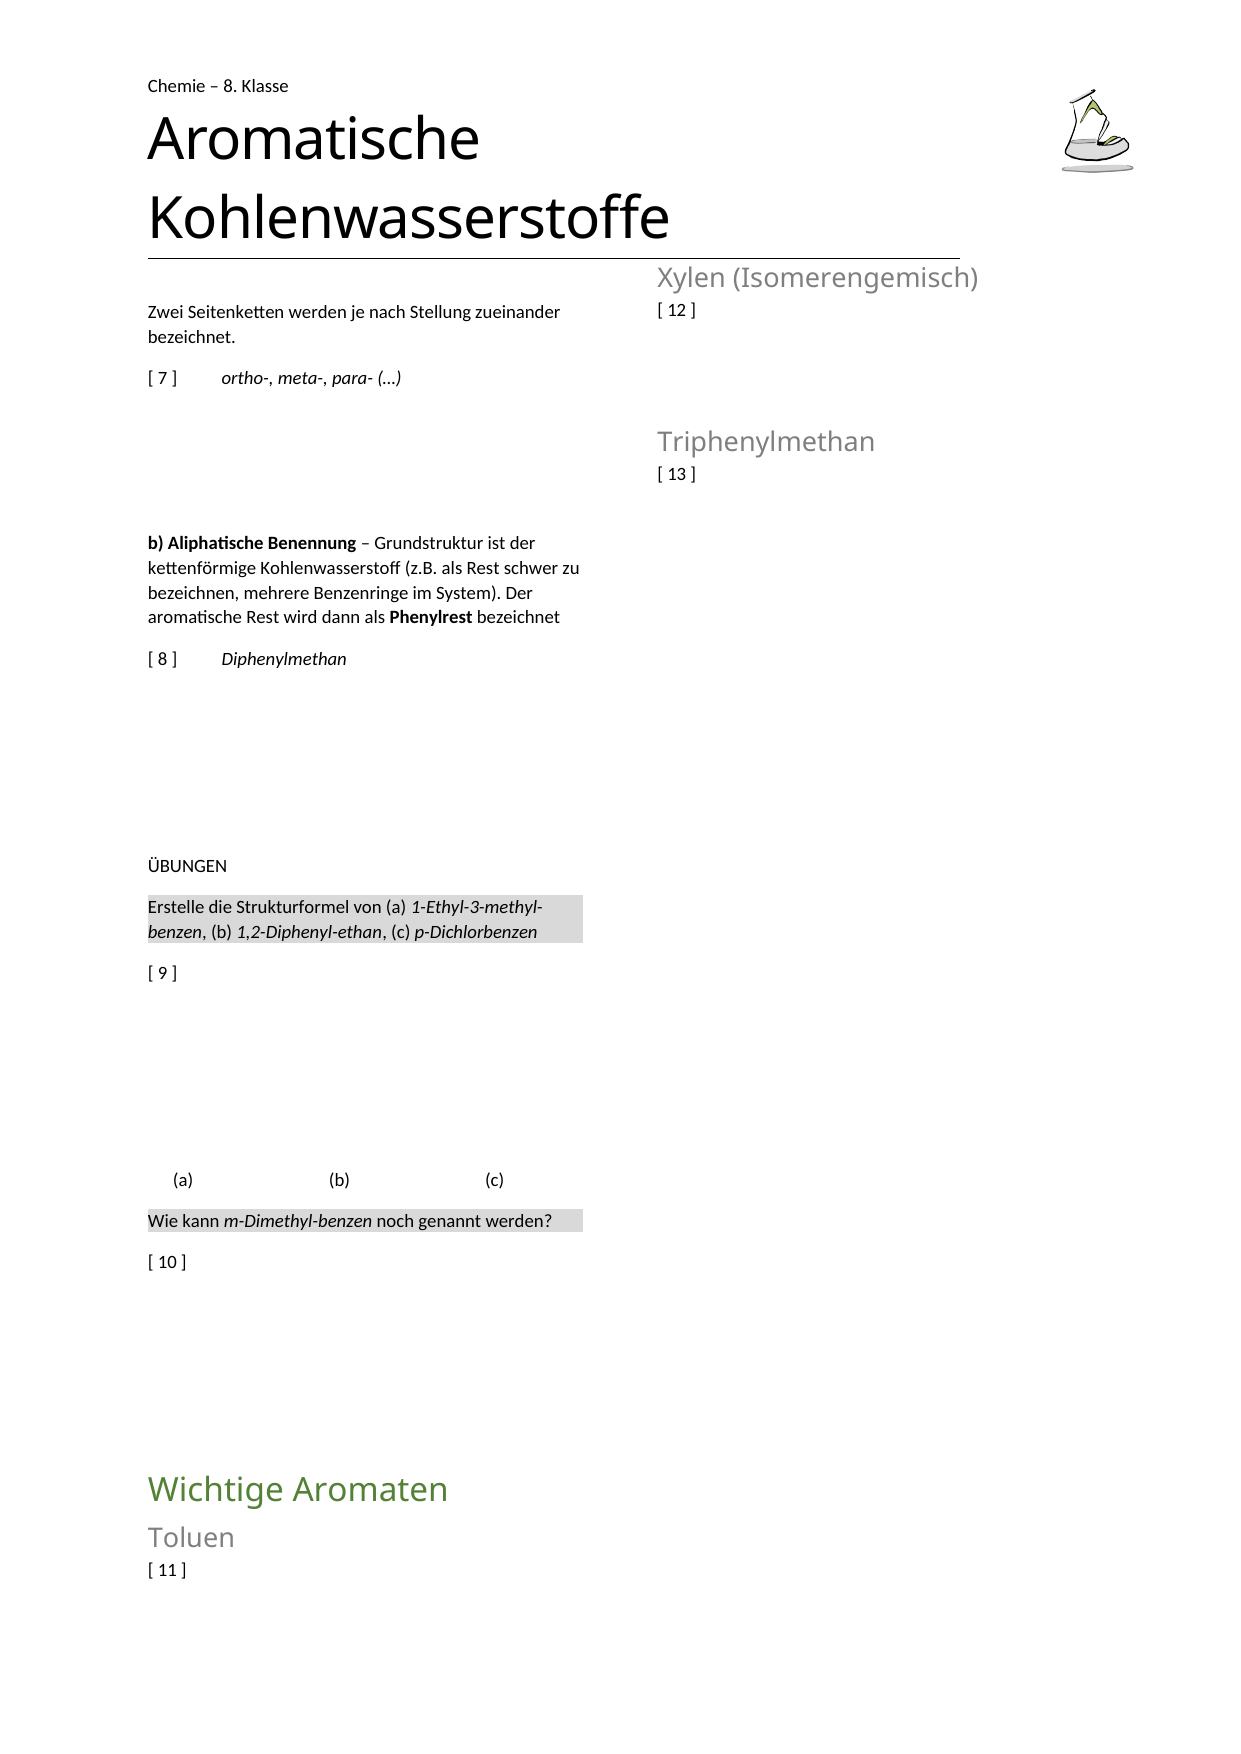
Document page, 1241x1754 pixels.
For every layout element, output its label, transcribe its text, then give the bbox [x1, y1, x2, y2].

text [ 8 ] Diphenylmethan [148, 647, 583, 670]
text [ 10 ] [148, 1251, 583, 1273]
subtitle Toluen [148, 1519, 583, 1556]
picture [1047, 85, 1151, 183]
subtitle Wichtige Aromaten [148, 1466, 583, 1511]
text [ 13 ] [657, 462, 1093, 485]
text Erstelle die Strukturformel von (a) 1-Ethyl-3-methyl-benzen, (b) 1,2-Diphenyl-ethan, (c) p-Dichlorbenzen [148, 895, 583, 943]
text ÜBUNGEN [148, 854, 583, 877]
subtitle Xylen (Isomerengemisch) [657, 259, 1093, 296]
text [ 11 ] [148, 1559, 583, 1582]
text [ 12 ] [657, 298, 1093, 321]
list (b) (c) [173, 1168, 583, 1191]
text [ 7 ] ortho-, meta-, para- (…) [148, 366, 583, 389]
text Zwei Seitenketten werden je nach Stellung zueinander bezeichnet. [148, 300, 583, 348]
text Wie kann m-Dimethyl-benzen noch genannt werden? [148, 1209, 583, 1232]
subtitle Triphenylmethan [657, 423, 1093, 459]
text b) Aliphatische Benennung – Grundstruktur ist der kettenförmige Kohlenwasserstoff (z.B. als Rest schwer zu bezeichnen, mehrere Benzenringe im System). Der aromatische Rest wird dann als Phenylrest bezeichnet [148, 532, 583, 628]
text [ 9 ] [148, 961, 583, 984]
